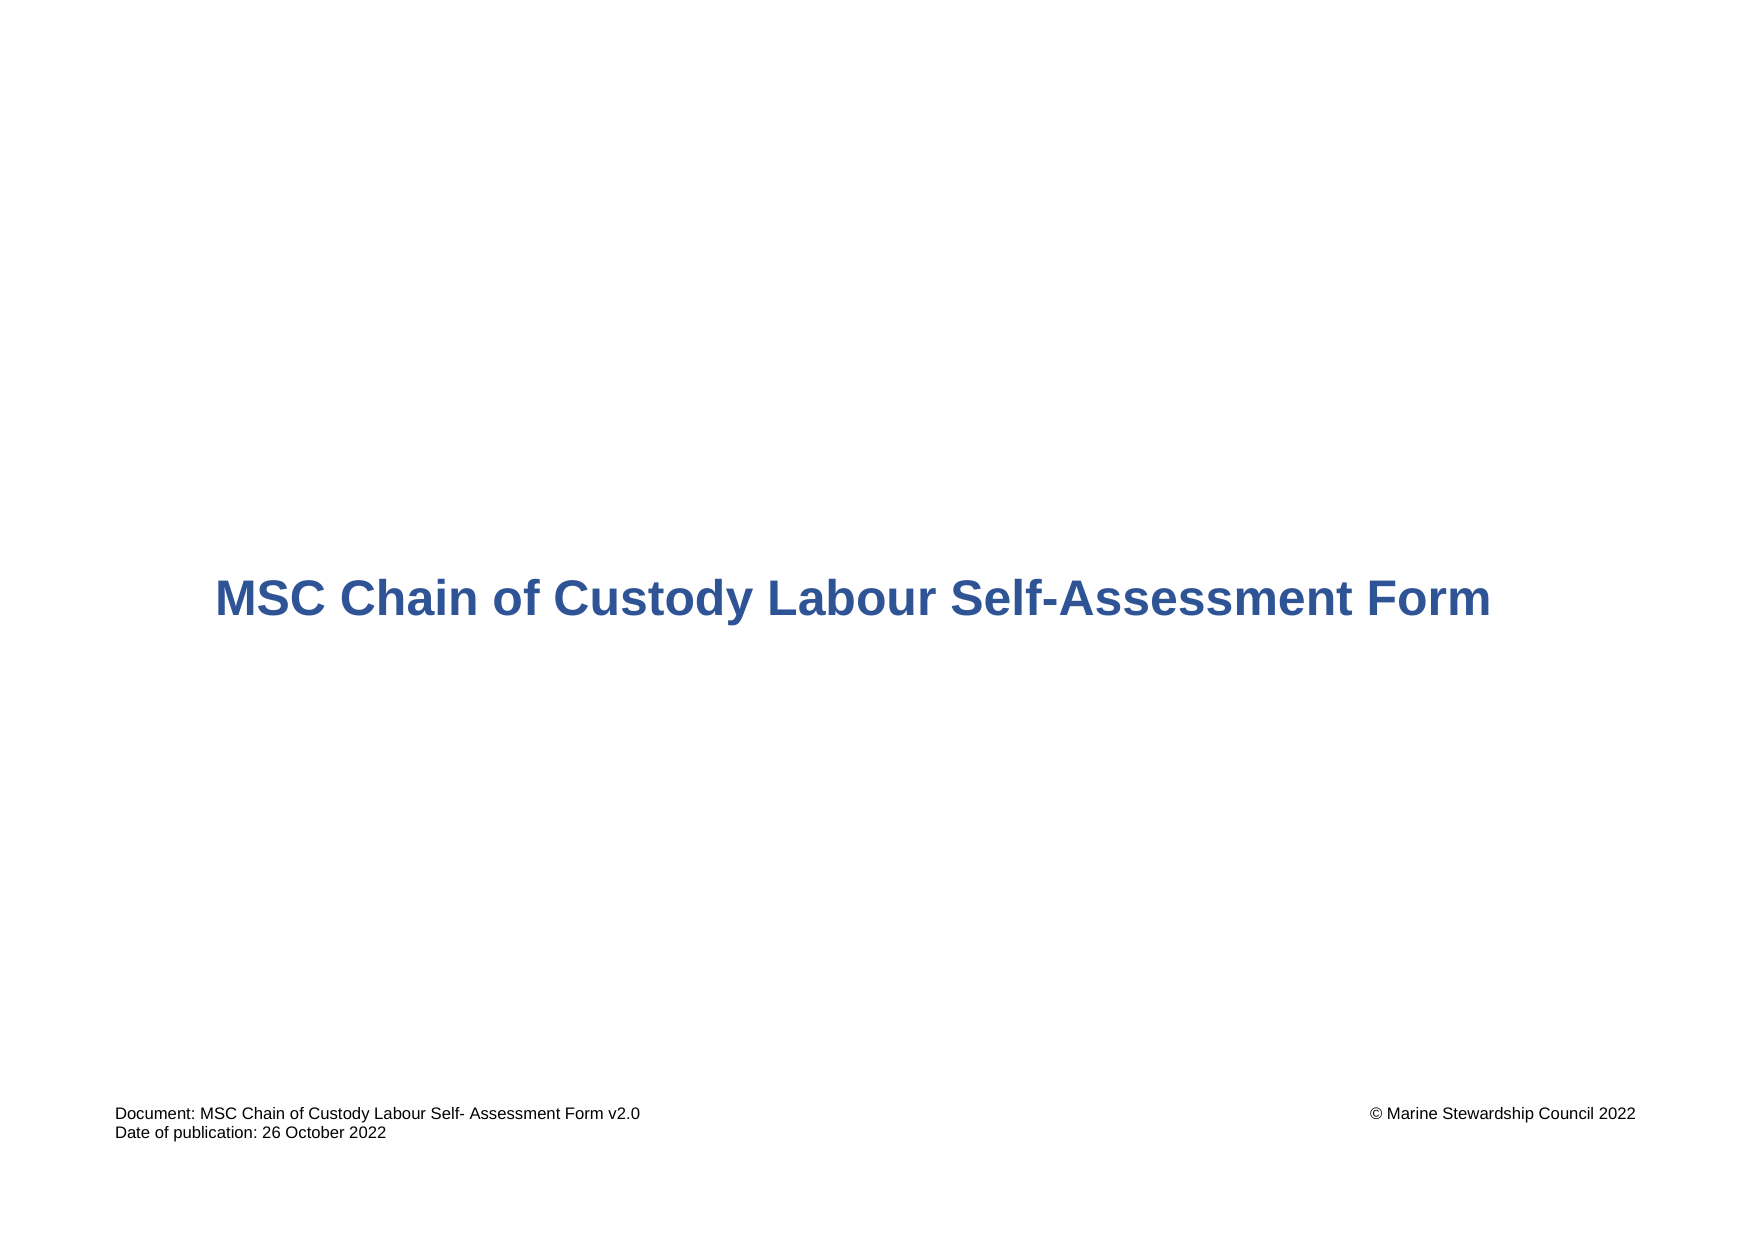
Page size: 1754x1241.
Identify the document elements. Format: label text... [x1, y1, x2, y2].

text MSC Chain of Custody Labour Self-Assessment Form [103, 568, 1604, 626]
